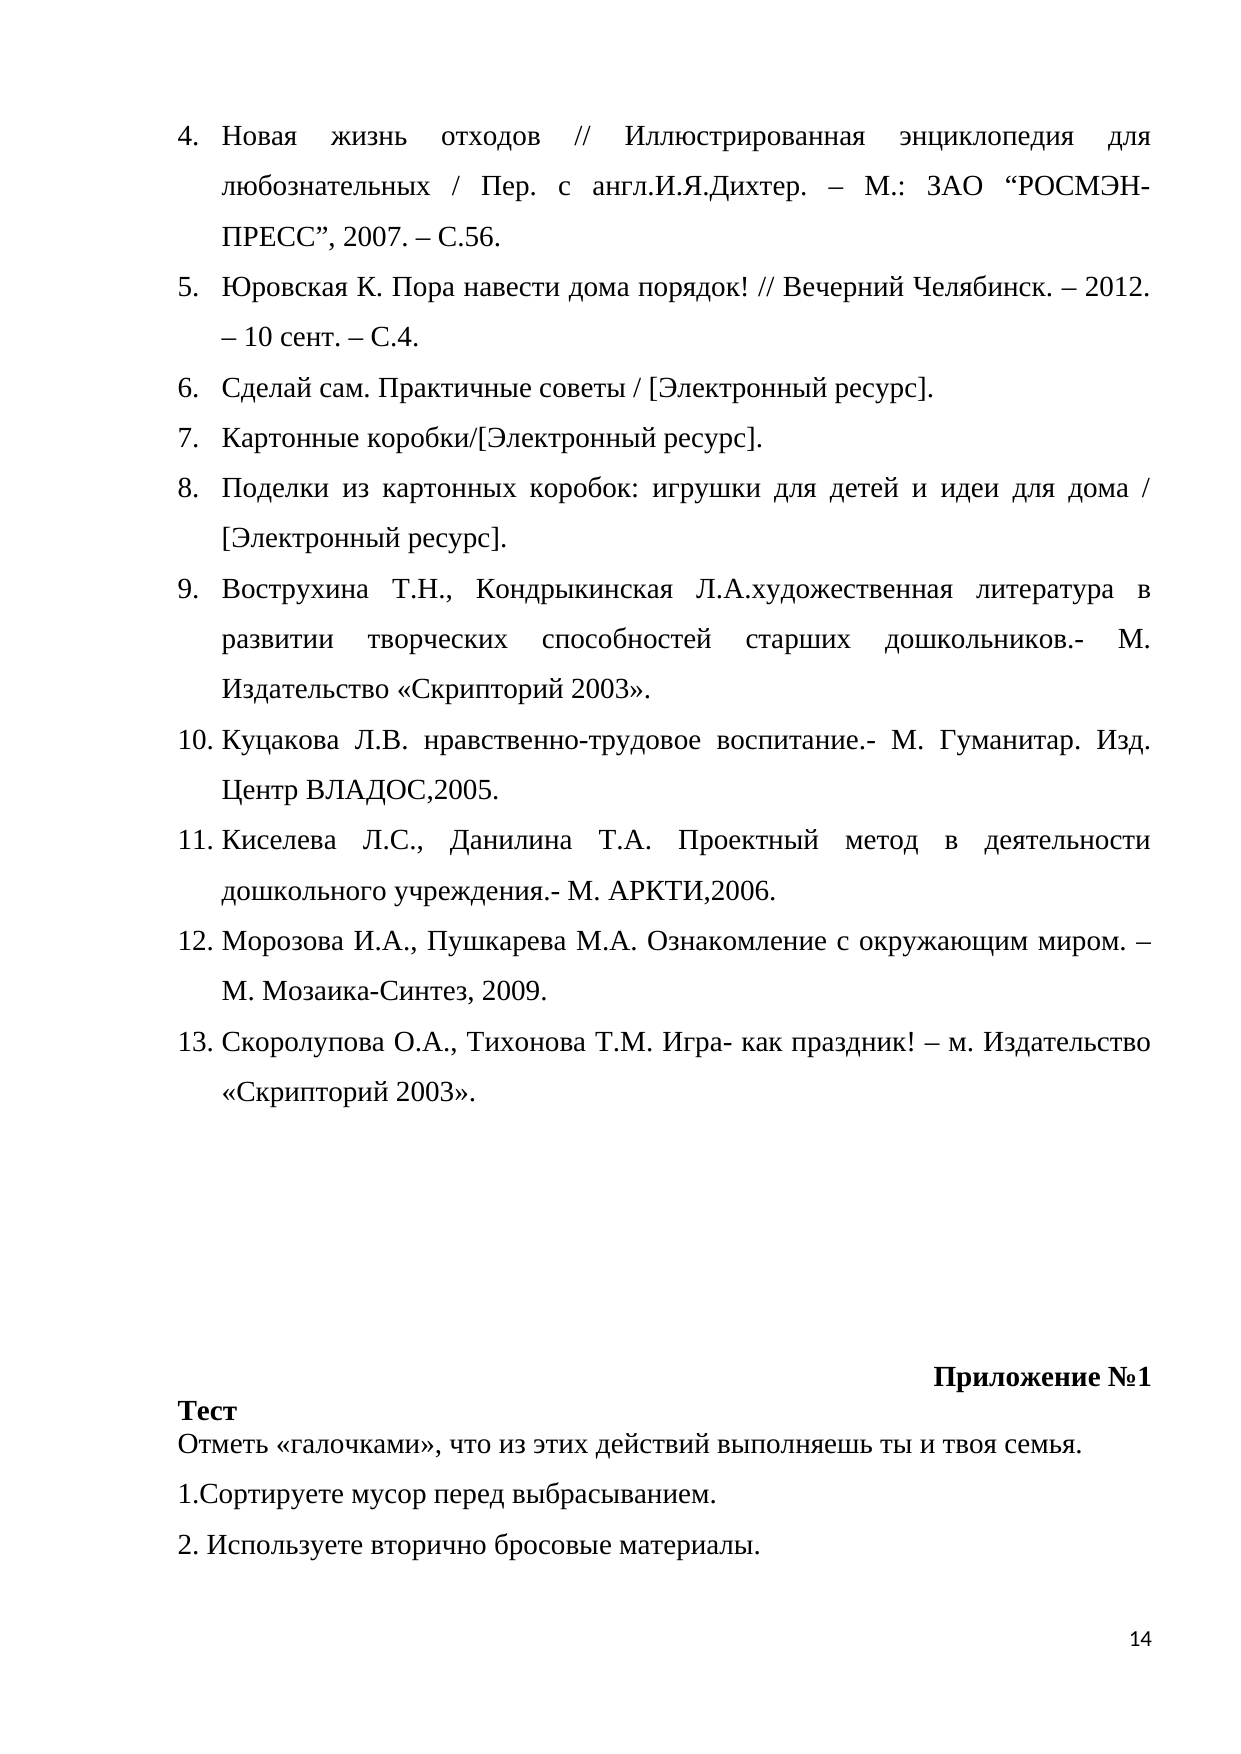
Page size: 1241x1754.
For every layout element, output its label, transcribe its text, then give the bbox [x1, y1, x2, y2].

text 1.Сортируете мусор перед выбрасыванием. [177, 1477, 1152, 1510]
list Сделай сам. Практичные советы / [Электронный ресурс]. [177, 370, 1152, 403]
text Тест [177, 1393, 1152, 1426]
list Скоролупова О.А., Тихонова Т.М. Игра- как праздник! – м. Издательство «Скрипторий 2003». [177, 1024, 1152, 1108]
list Морозова И.А., Пушкарева М.А. Ознакомление с окружающим миром. – М. Мозаика-Синтез, 2009. [177, 923, 1152, 1007]
text Приложение №1 [177, 1359, 1152, 1393]
list Поделки из картонных коробок: игрушки для детей и идеи для дома / [Электронный ресурс]. [177, 470, 1152, 554]
list Куцакова Л.В. нравственно-трудовое воспитание.- М. Гуманитар. Изд. Центр ВЛАДОС,2005. [177, 722, 1152, 806]
list Картонные коробки/[Электронный ресурс]. [177, 420, 1152, 453]
list Новая жизнь отходов // Иллюстрированная энциклопедия для любознательных / Пер. с англ.И.Я.Дихтер. – М.: ЗАО “РОСМЭН-ПРЕСС”, 2007. – С.56. [177, 118, 1152, 252]
text 2. Используете вторично бросовые материалы. [177, 1527, 1152, 1560]
list Юровская К. Пора навести дома порядок! // Вечерний Челябинск. – 2012. – 10 сент. – С.4. [177, 269, 1152, 353]
list Вострухина Т.Н., Кондрыкинская Л.А.художественная литература в развитии творческих способностей старших дошкольников.- М. Издательство «Скрипторий 2003». [177, 571, 1152, 705]
list Киселева Л.С., Данилина Т.А. Проектный метод в деятельности дошкольного учреждения.- М. АРКТИ,2006. [177, 822, 1152, 906]
text Отметь «галочками», что из этих действий выполняешь ты и твоя семья. [177, 1426, 1152, 1460]
